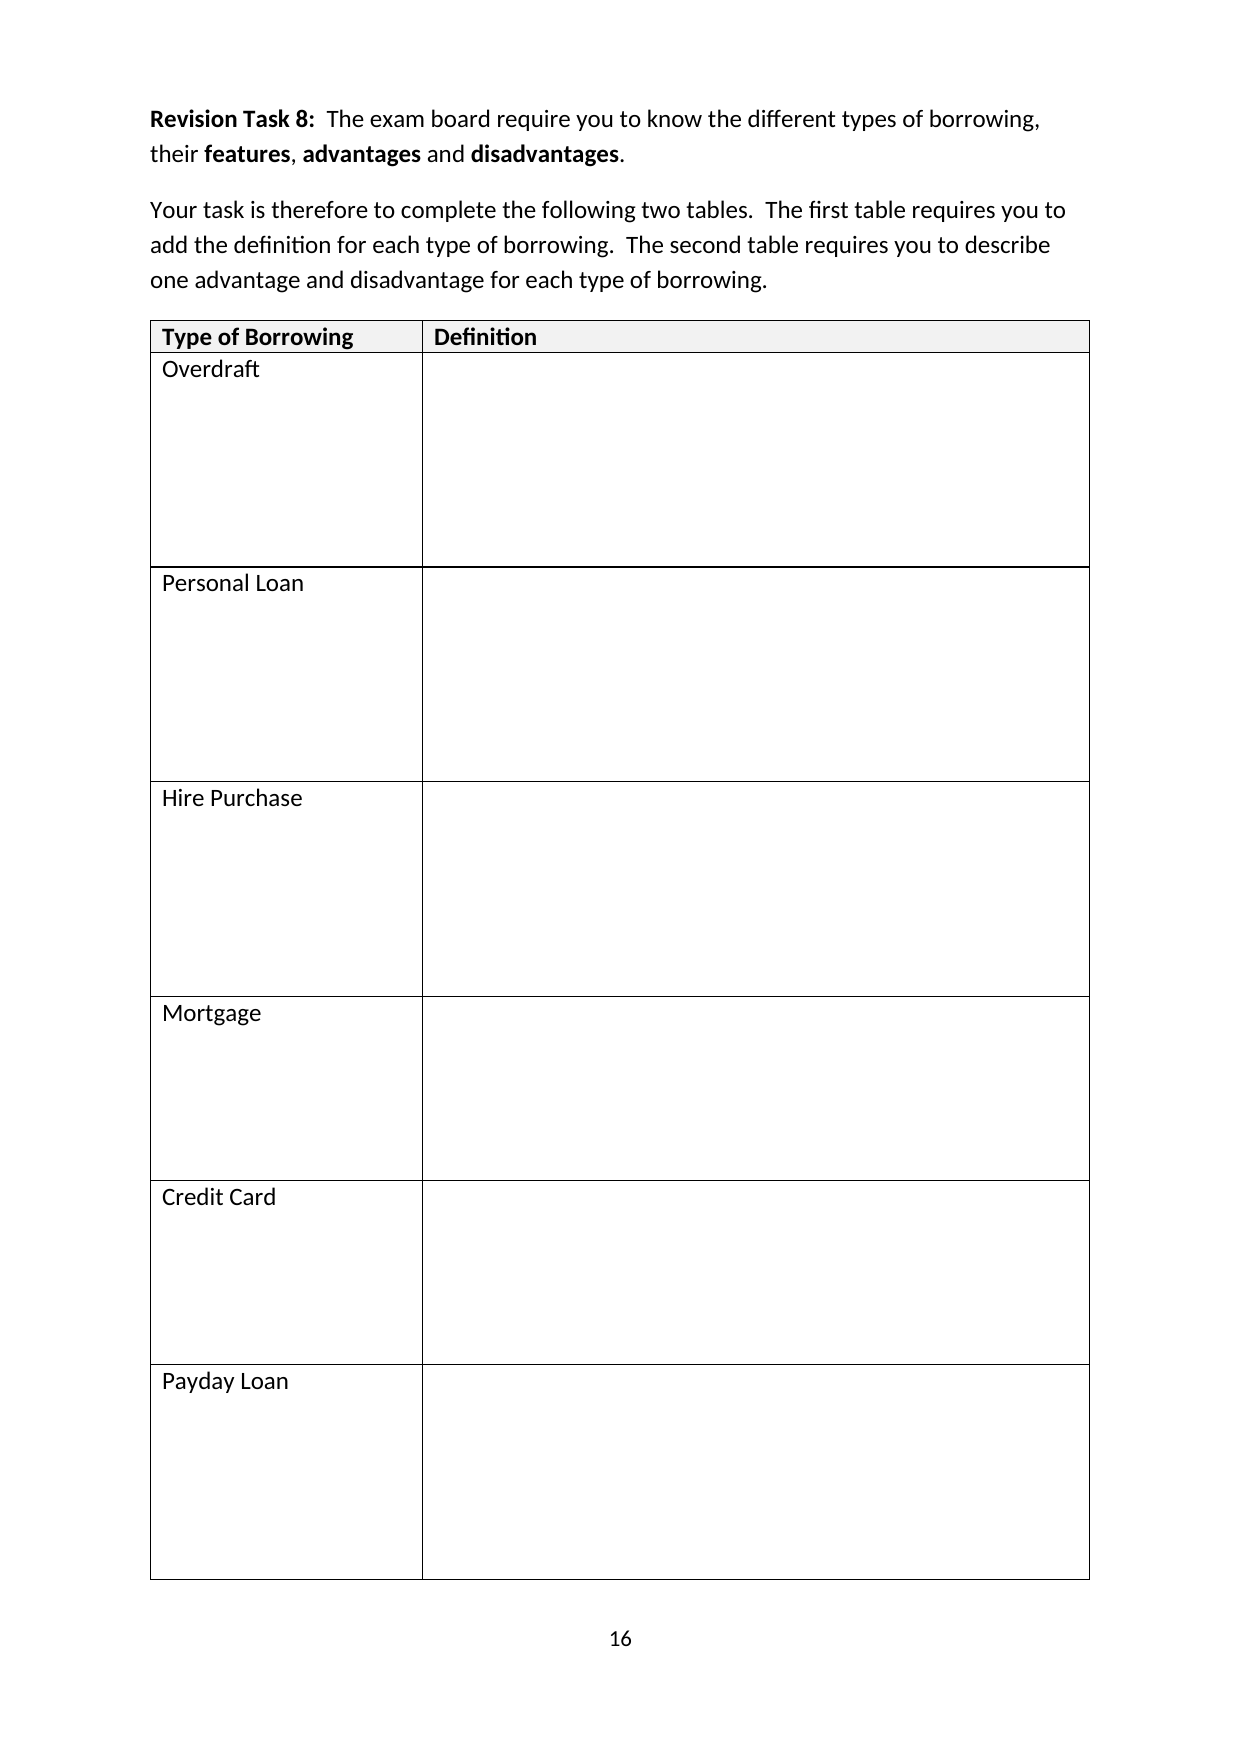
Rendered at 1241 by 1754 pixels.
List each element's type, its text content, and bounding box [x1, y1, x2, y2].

table_cell [423, 997, 1089, 1180]
table_cell Overdraft [151, 353, 422, 566]
text Revision Task 8: The exam board require you to know the different types of borrowing, their features, advantages and disadvantages. [150, 103, 1090, 169]
table_cell Personal Loan [151, 568, 422, 781]
table_cell Payday Loan [151, 1365, 422, 1579]
table_cell [423, 568, 1089, 781]
table_header Definition [423, 321, 1089, 352]
table_cell [423, 353, 1089, 566]
table_cell Hire Purchase [151, 782, 422, 996]
table_cell Credit Card [151, 1181, 422, 1364]
table_header Type of Borrowing [151, 321, 422, 352]
table_cell Mortgage [151, 997, 422, 1180]
table_cell [423, 782, 1089, 996]
text Your task is therefore to complete the following two tables. The first table requires you to add the definition for each type of borrowing. The second table requires you to describe one advantage and disadvantage for each type of borrowing. [150, 194, 1090, 295]
table_cell [423, 1365, 1089, 1579]
table_cell [423, 1181, 1089, 1364]
